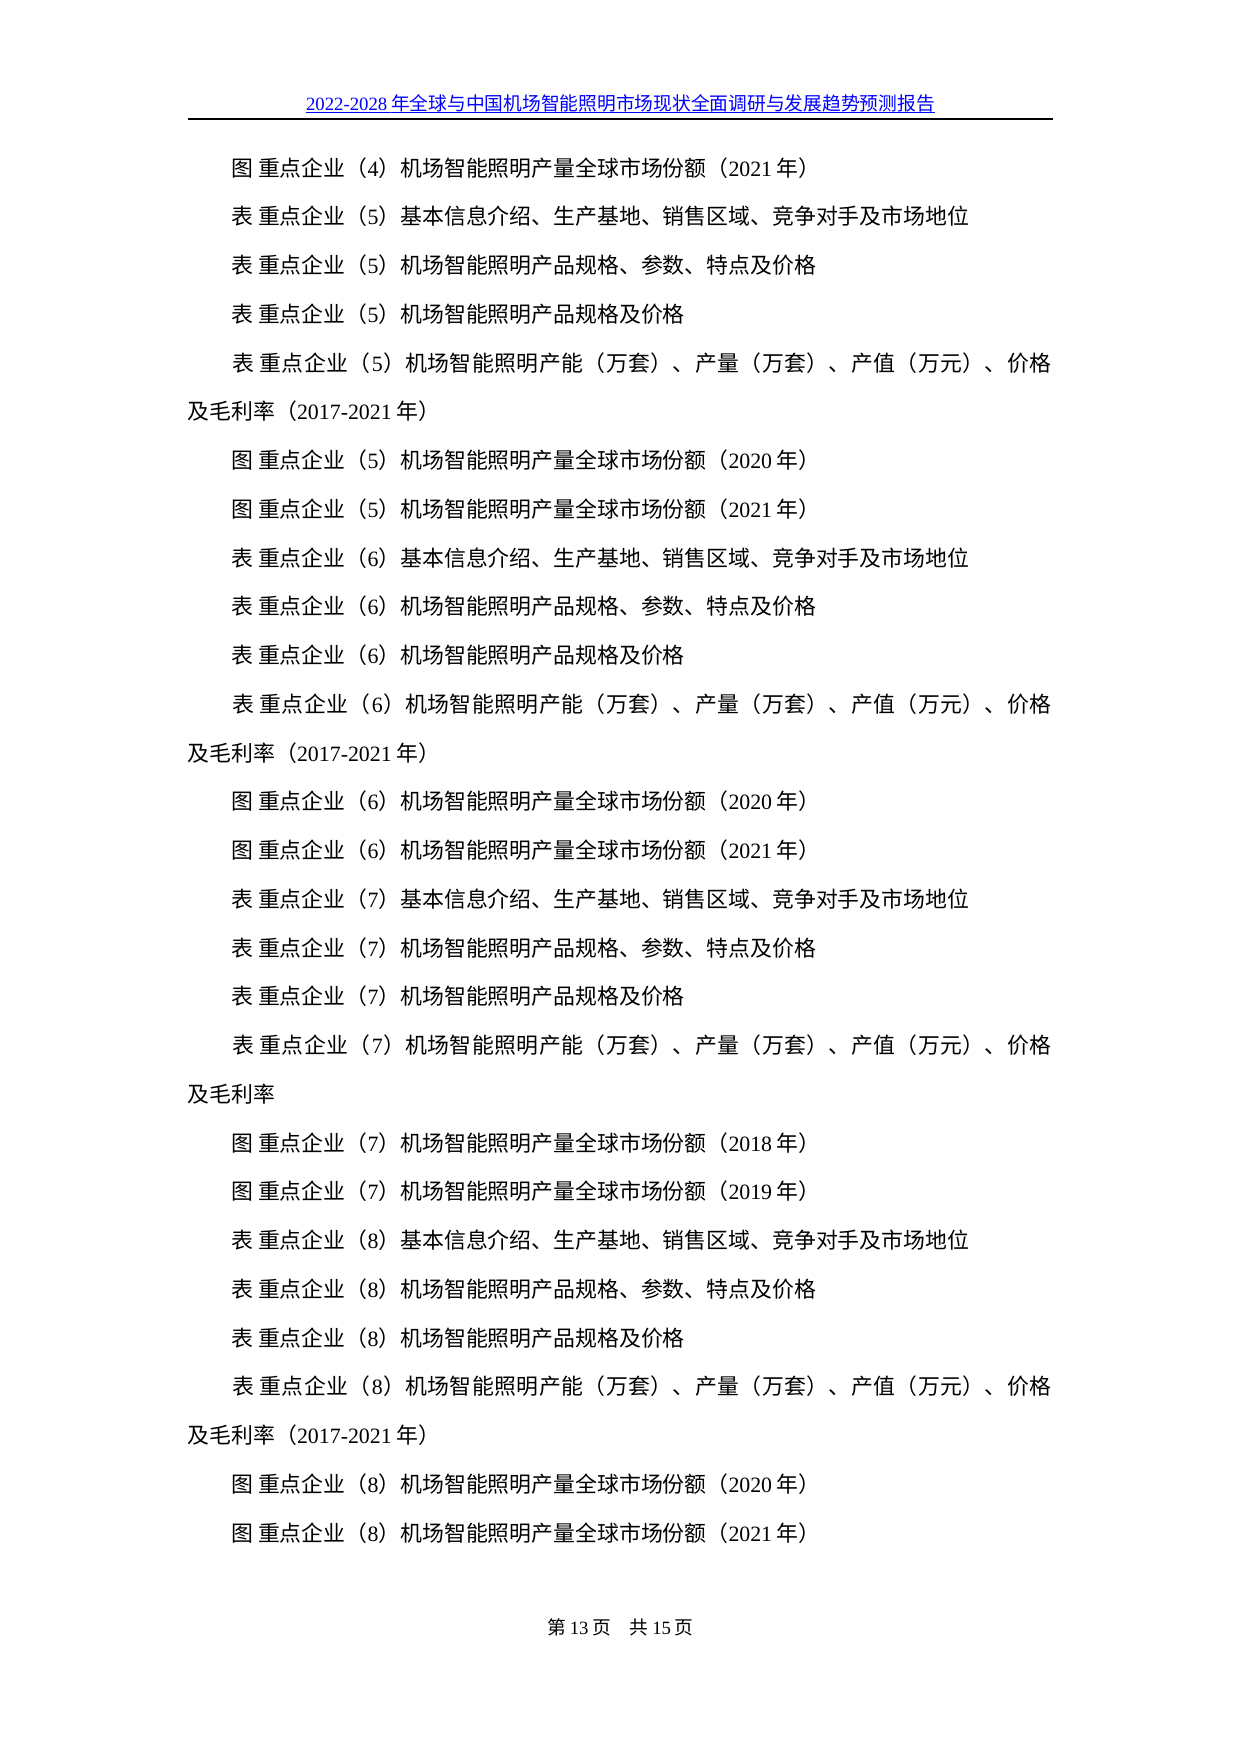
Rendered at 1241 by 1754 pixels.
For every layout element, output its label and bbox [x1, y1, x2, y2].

text [187, 150, 1053, 1548]
